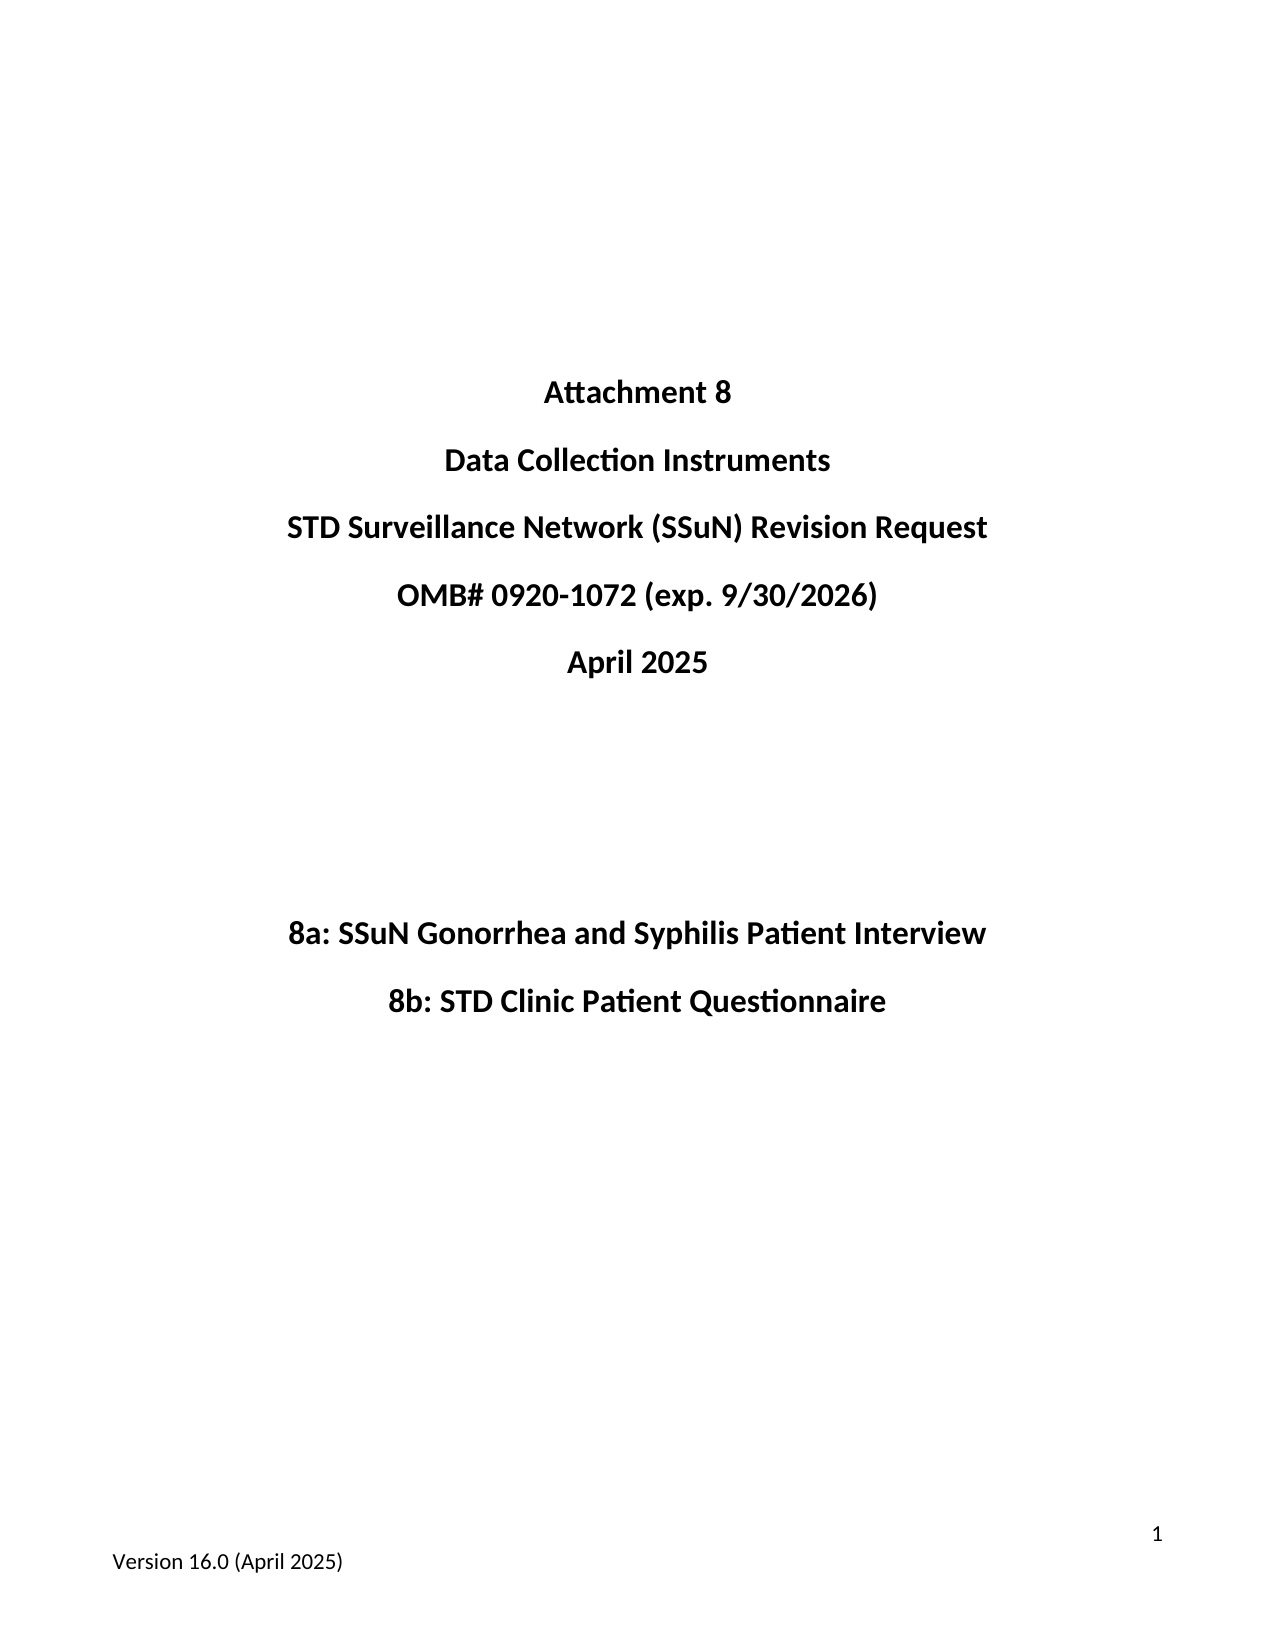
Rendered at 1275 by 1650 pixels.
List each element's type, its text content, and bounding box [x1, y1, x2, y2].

text STD Surveillance Network (SSuN) Revision Request [112, 506, 1162, 547]
text April 2025 [112, 642, 1162, 682]
text OMB# 0920-1072 (exp. 9/30/2026) [112, 574, 1162, 615]
text Attachment 8 [112, 371, 1162, 412]
text 8a: SSuN Gonorrhea and Syphilis Patient Interview [112, 912, 1162, 953]
text Data Collection Instruments [112, 439, 1162, 479]
text 8b: STD Clinic Patient Questionnaire [112, 979, 1162, 1020]
